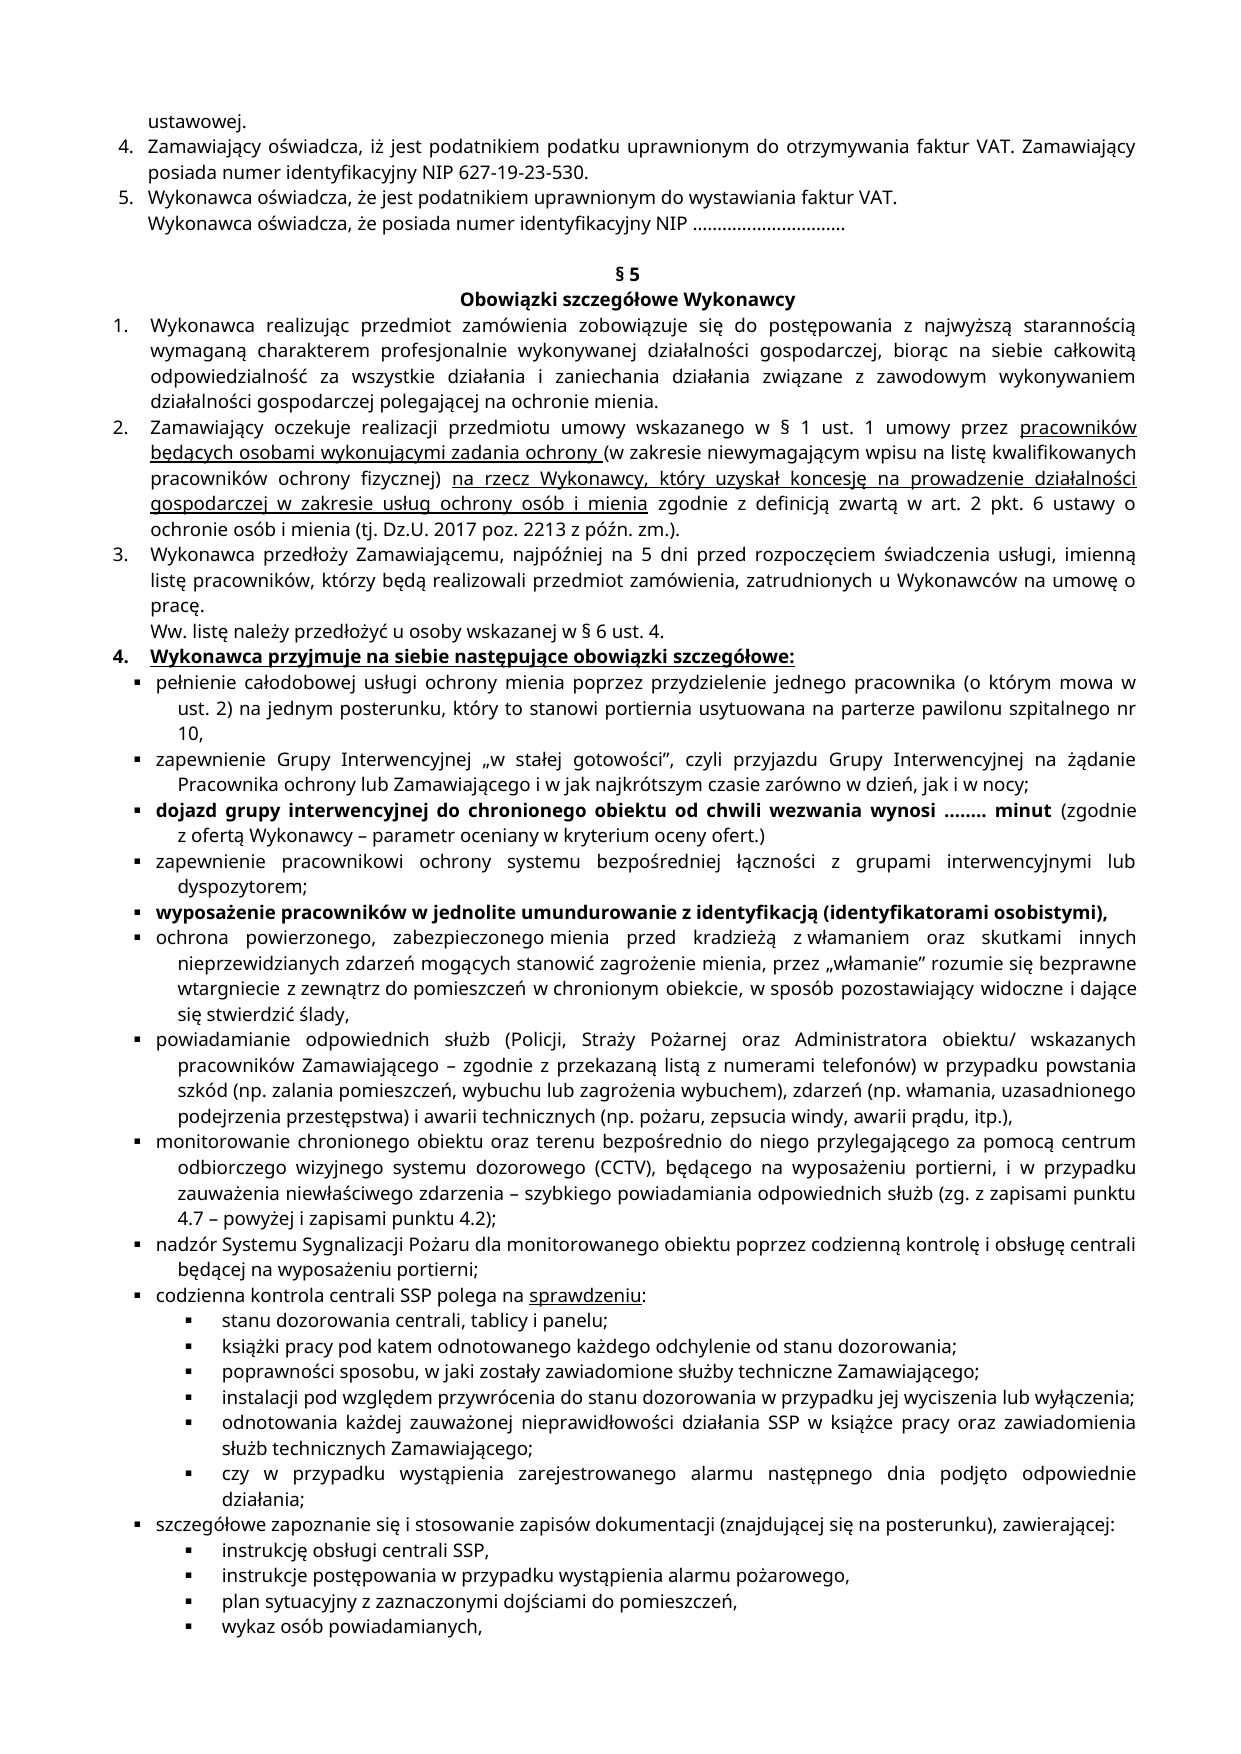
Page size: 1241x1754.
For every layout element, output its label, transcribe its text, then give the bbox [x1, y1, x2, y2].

list Wykonawca realizując przedmiot zamówienia zobowiązuje się do postępowania z najwyższą starannością wymaganą charakterem profesjonalnie wykonywanej działalności gospodarczej, biorąc na siebie całkowitą odpowiedzialność za wszystkie działania i zaniechania działania związane z zawodowym wykonywaniem działalności gospodarczej polegającej na ochronie mienia. [113, 312, 1137, 414]
list wyposażenie pracowników w jednolite umundurowanie z identyfikacją (identyfikatorami osobistymi), [133, 899, 1137, 924]
list plan sytuacyjny z zaznaczonymi dojściami do pomieszczeń, [184, 1588, 1137, 1614]
list zapewnienie pracownikowi ochrony systemu bezpośredniej łączności z grupami interwencyjnymi lub dyspozytorem; [133, 848, 1137, 899]
list instalacji pod względem przywrócenia do stanu dozorowania w przypadku jej wyciszenia lub wyłączenia; [184, 1384, 1137, 1409]
list Zamawiający oświadcza, iż jest podatnikiem podatku uprawnionym do otrzymywania faktur VAT. Zamawiający posiada numer identyfikacyjny NIP 627-19-23-530. [118, 133, 1137, 184]
list Wykonawca oświadcza, że jest podatnikiem uprawnionym do wystawiania faktur VAT. [118, 184, 1137, 210]
list odnotowania każdej zauważonej nieprawidłowości działania SSP w książce pracy oraz zawiadomienia służb technicznych Zamawiającego; [184, 1409, 1137, 1461]
list instrukcje postępowania w przypadku wystąpienia alarmu pożarowego, [184, 1563, 1137, 1588]
list codzienna kontrola centrali SSP polega na sprawdzeniu: [133, 1282, 1137, 1307]
list czy w przypadku wystąpienia zarejestrowanego alarmu następnego dnia podjęto odpowiednie działania; [184, 1461, 1137, 1512]
list instrukcję obsługi centrali SSP, [184, 1537, 1137, 1563]
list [118, 108, 1137, 133]
text Ww. listę należy przedłożyć u osoby wskazanej w § 6 ust. 4. [150, 618, 1137, 644]
list szczegółowe zapoznanie się i stosowanie zapisów dokumentacji (znajdującej się na posterunku), zawierającej: [133, 1512, 1137, 1537]
list monitorowanie chronionego obiektu oraz terenu bezpośrednio do niego przylegającego za pomocą centrum odbiorczego wizyjnego systemu dozorowego (CCTV), będącego na wyposażeniu portierni, i w przypadku zauważenia niewłaściwego zdarzenia – szybkiego powiadamiania odpowiednich służb (zg. z zapisami punktu 4.7 – powyżej i zapisami punktu 4.2); [133, 1129, 1137, 1231]
list Wykonawca przedłoży Zamawiającemu, najpóźniej na 5 dni przed rozpoczęciem świadczenia usługi, imienną listę pracowników, którzy będą realizowali przedmiot zamówienia, zatrudnionych u Wykonawców na umowę o pracę. [113, 542, 1137, 618]
list wykaz osób powiadamianych, [184, 1614, 1137, 1639]
list Wykonawca przyjmuje na siebie następujące obowiązki szczegółowe: [113, 644, 1137, 669]
list Zamawiający oczekuje realizacji przedmiotu umowy wskazanego w § 1 ust. 1 umowy przez pracowników będących osobami wykonującymi zadania ochrony (w zakresie niewymagającym wpisu na listę kwalifikowanych pracowników ochrony fizycznej) na rzecz Wykonawcy, który uzyskał koncesję na prowadzenie działalności gospodarczej w zakresie usług ochrony osób i mienia zgodnie z definicją zwartą w art. 2 pkt. 6 ustawy o ochronie osób i mienia (tj. Dz.U. 2017 poz. 2213 z późn. zm.). [113, 414, 1137, 542]
list powiadamianie odpowiednich służb (Policji, Straży Pożarnej oraz Administratora obiektu/ wskazanych pracowników Zamawiającego – zgodnie z przekazaną listą z numerami telefonów) w przypadku powstania szkód (np. zalania pomieszczeń, wybuchu lub zagrożenia wybuchem), zdarzeń (np. włamania, uzasadnionego podejrzenia przestępstwa) i awarii technicznych (np. pożaru, zepsucia windy, awarii prądu, itp.), [133, 1027, 1137, 1129]
text § 5 [118, 261, 1137, 287]
text Wykonawca oświadcza, że posiada numer identyfikacyjny NIP …………………………. [148, 210, 1137, 236]
list poprawności sposobu, w jaki zostały zawiadomione służby techniczne Zamawiającego; [184, 1358, 1137, 1384]
list zapewnienie Grupy Interwencyjnej „w stałej gotowości”, czyli przyjazdu Grupy Interwencyjnej na żądanie Pracownika ochrony lub Zamawiającego i w jak najkrótszym czasie zarówno w dzień, jak i w nocy; [133, 746, 1137, 797]
list nadzór Systemu Sygnalizacji Pożaru dla monitorowanego obiektu poprzez codzienną kontrolę i obsługę centrali będącej na wyposażeniu portierni; [133, 1231, 1137, 1282]
text Obowiązki szczegółowe Wykonawcy [118, 287, 1137, 312]
list dojazd grupy interwencyjnej do chronionego obiektu od chwili wezwania wynosi …….. minut (zgodnie z ofertą Wykonawcy – parametr oceniany w kryterium oceny ofert.) [133, 797, 1137, 848]
list stanu dozorowania centrali, tablicy i panelu; [184, 1307, 1137, 1333]
list książki pracy pod katem odnotowanego każdego odchylenie od stanu dozorowania; [184, 1333, 1137, 1358]
list pełnienie całodobowej usługi ochrony mienia poprzez przydzielenie jednego pracownika (o którym mowa w ust. 2) na jednym posterunku, który to stanowi portiernia usytuowana na parterze pawilonu szpitalnego nr 10, [133, 669, 1137, 746]
list ochrona powierzonego, zabezpieczonego mienia przed kradzieżą z włamaniem oraz skutkami innych nieprzewidzianych zdarzeń mogących stanowić zagrożenie mienia, przez „włamanie” rozumie się bezprawne wtargniecie z zewnątrz do pomieszczeń w chronionym obiekcie, w sposób pozostawiający widoczne i dające się stwierdzić ślady, [133, 924, 1137, 1027]
